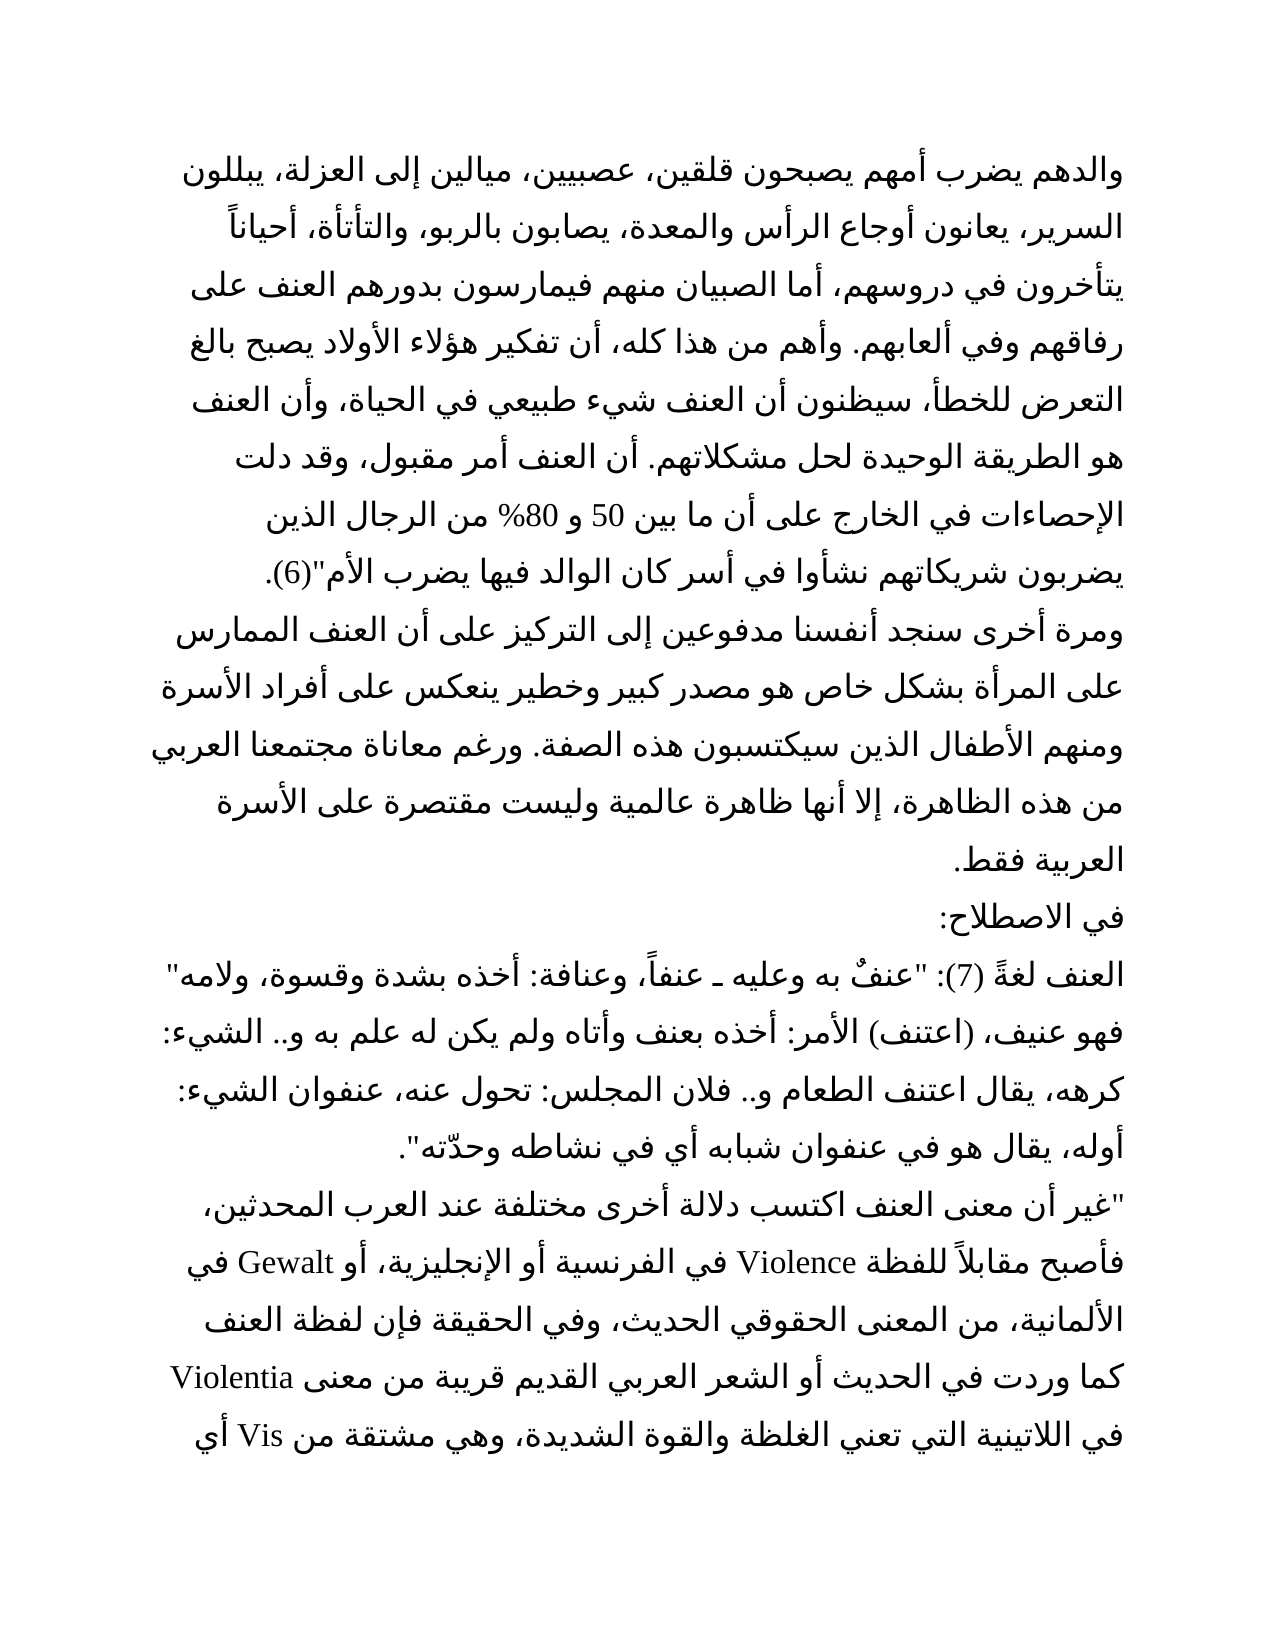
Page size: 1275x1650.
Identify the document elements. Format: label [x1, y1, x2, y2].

text [150, 150, 1125, 1453]
